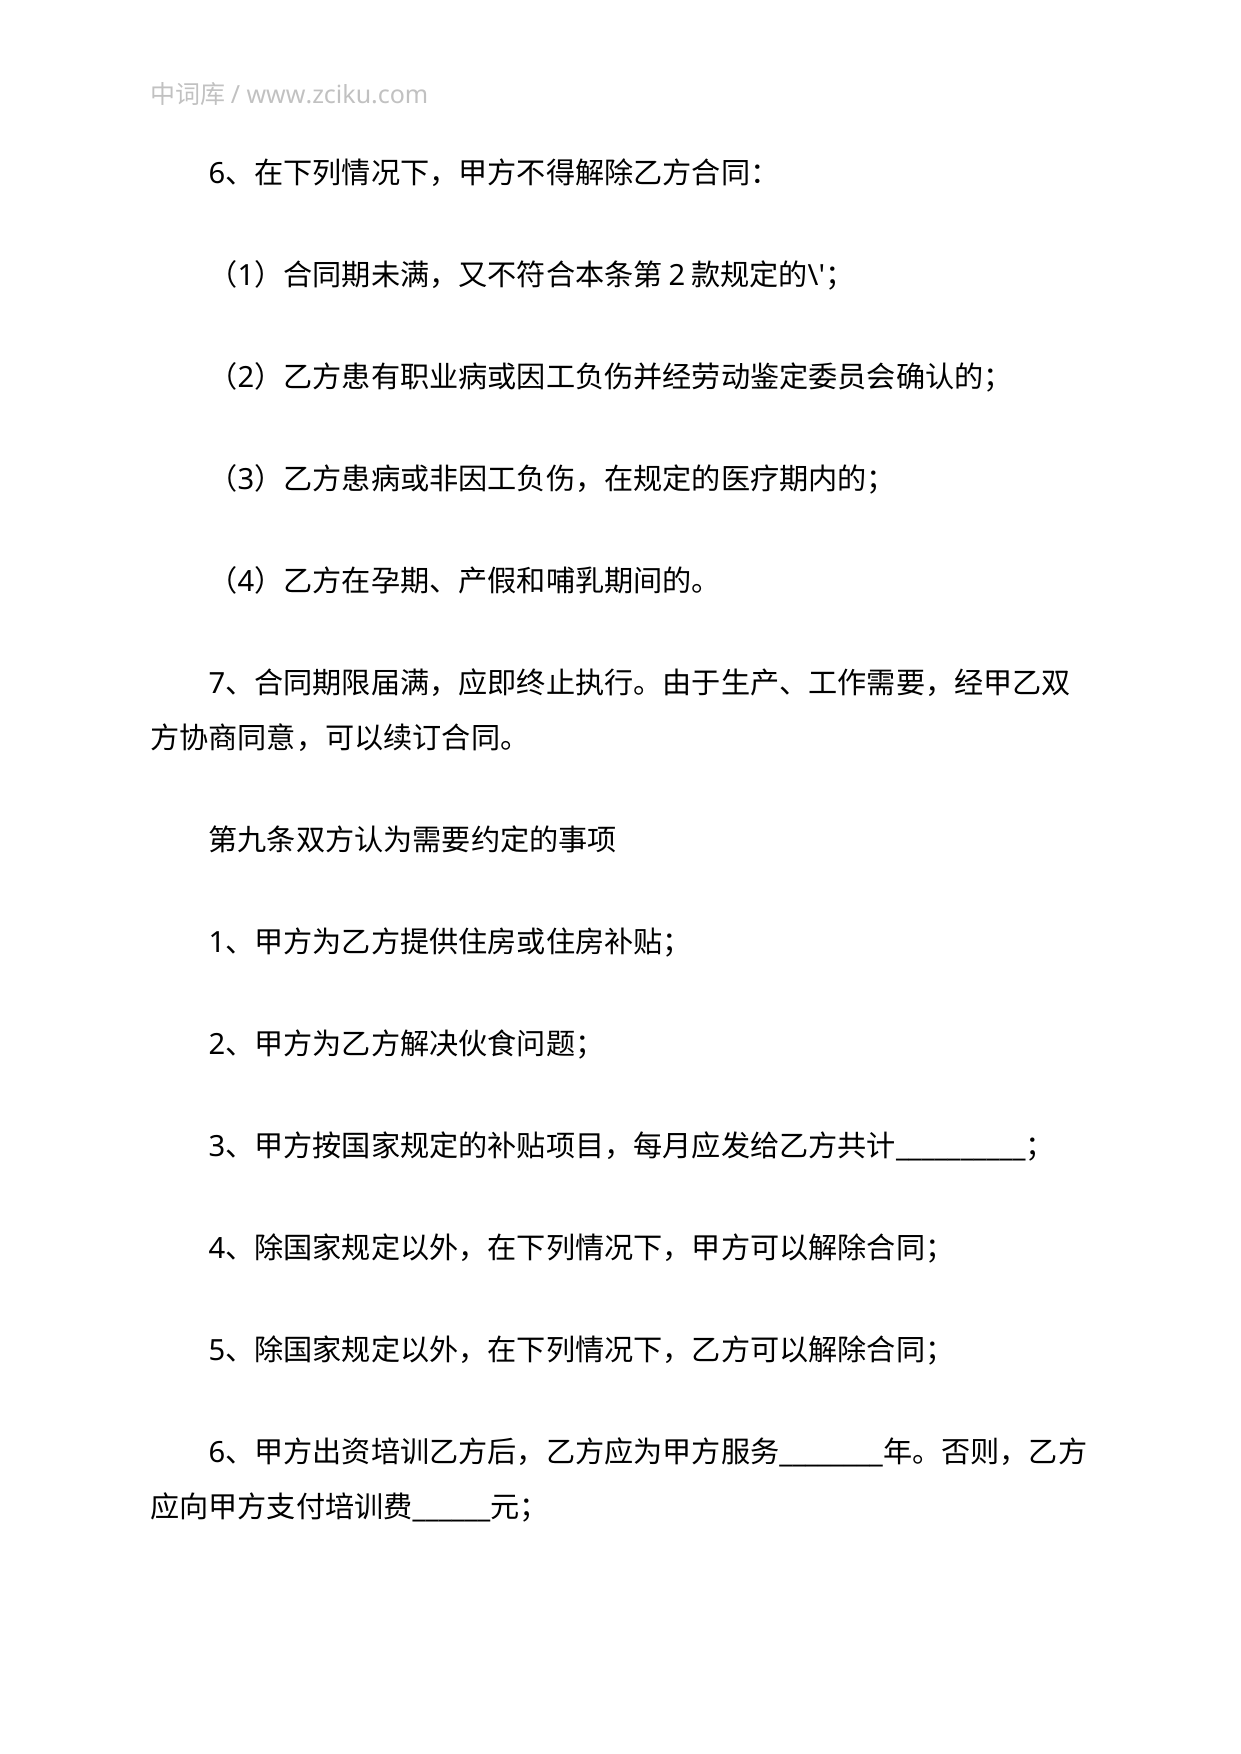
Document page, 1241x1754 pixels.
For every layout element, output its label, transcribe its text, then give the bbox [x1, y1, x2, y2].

text 5、除国家规定以外，在下列情况下，乙方可以解除合同； [150, 1326, 1090, 1369]
text 3、甲方按国家规定的补贴项目，每月应发给乙方共计__________； [150, 1122, 1090, 1165]
text 第九条双方认为需要约定的事项 [150, 817, 1090, 859]
text 4、除国家规定以外，在下列情况下，甲方可以解除合同； [150, 1224, 1090, 1267]
text 6、甲方出资培训乙方后，乙方应为甲方服务________年。否则，乙方应向甲方支付培训费______元； [150, 1428, 1090, 1526]
text （3）乙方患病或非因工负伤，在规定的医疗期内的； [150, 456, 1090, 498]
text 2、甲方为乙方解决伙食问题； [150, 1020, 1090, 1063]
text 6、在下列情况下，甲方不得解除乙方合同： [150, 150, 1090, 192]
text （2）乙方患有职业病或因工负伤并经劳动鉴定委员会确认的； [150, 354, 1090, 396]
text 7、合同期限届满，应即终止执行。由于生产、工作需要，经甲乙双方协商同意，可以续订合同。 [150, 660, 1090, 757]
text （4）乙方在孕期、产假和哺乳期间的。 [150, 558, 1090, 600]
text （1）合同期未满，又不符合本条第2款规定的\'； [150, 252, 1090, 294]
text 1、甲方为乙方提供住房或住房补贴； [150, 918, 1090, 961]
